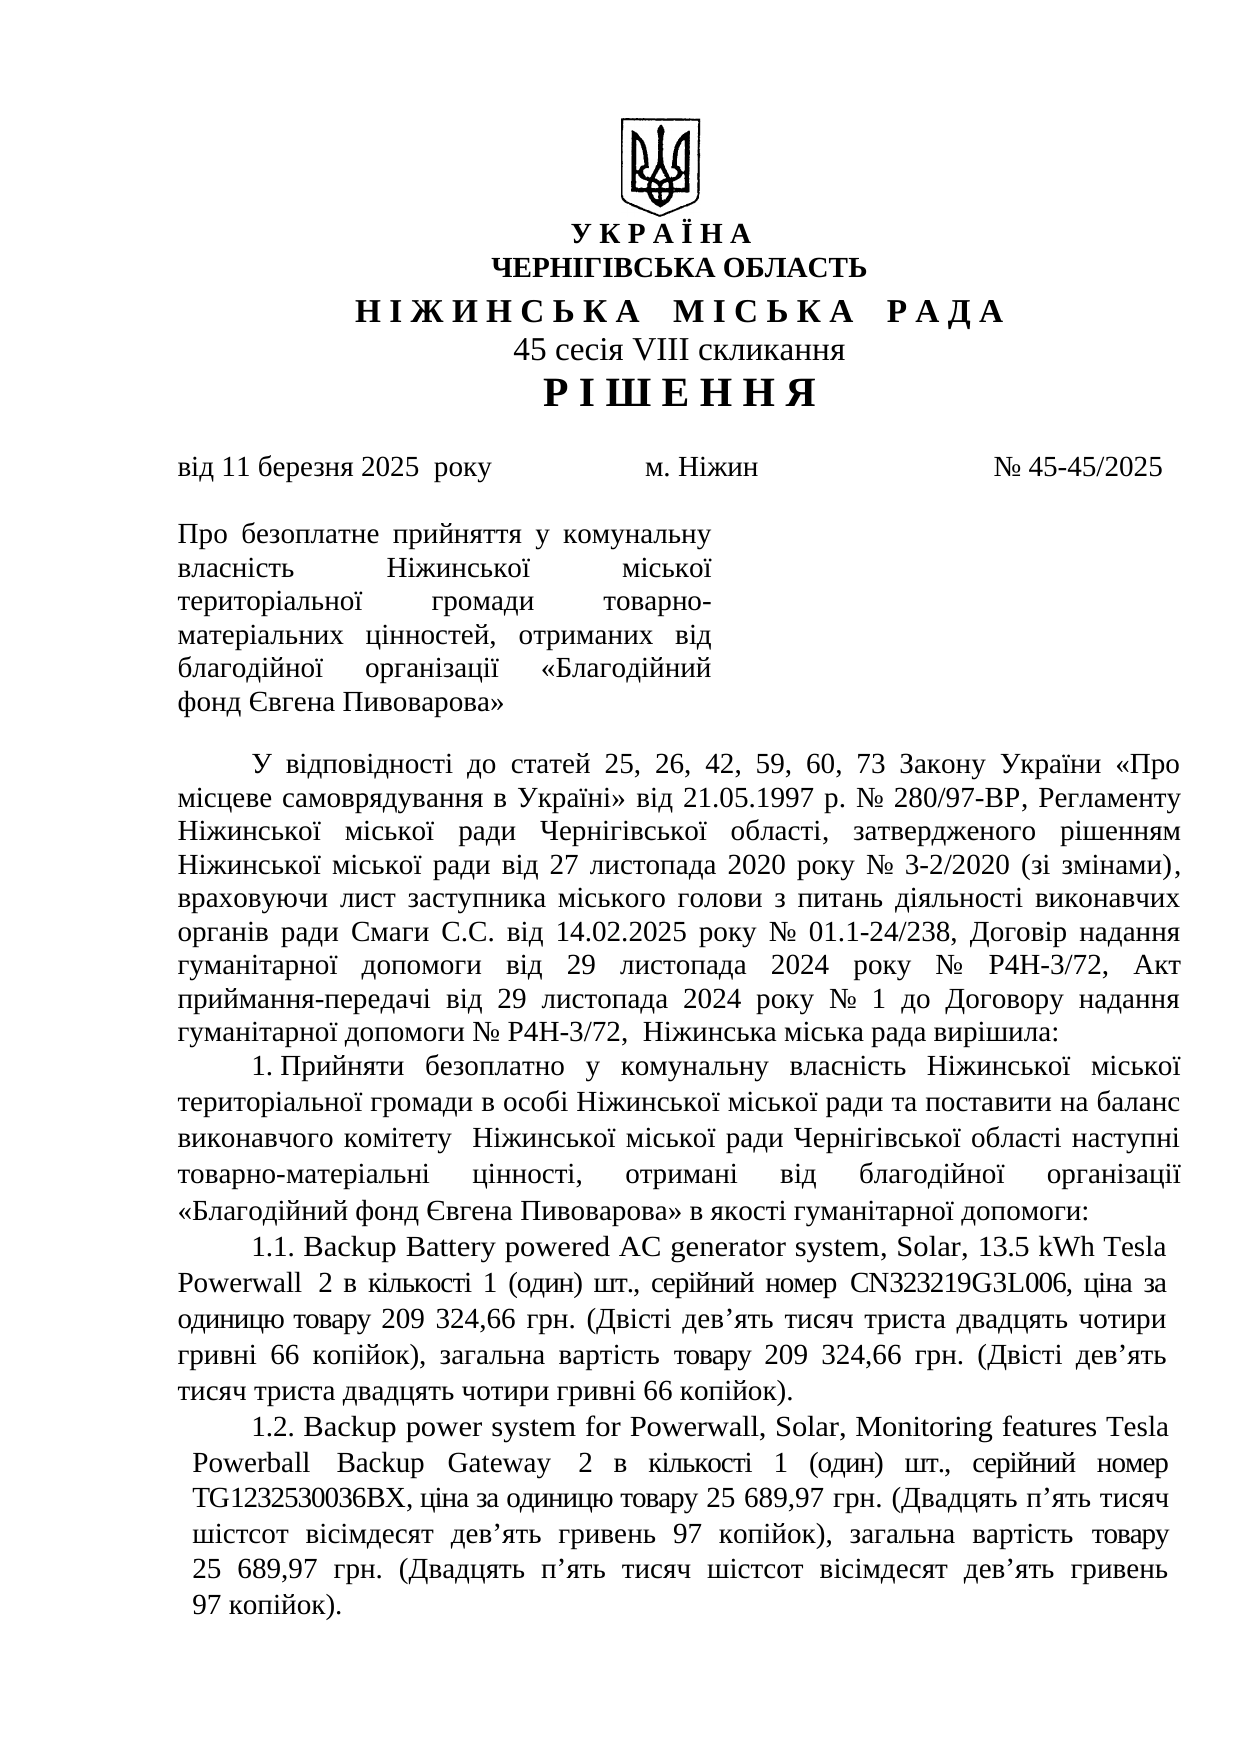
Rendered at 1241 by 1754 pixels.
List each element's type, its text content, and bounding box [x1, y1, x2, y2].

text У відповідності до статей 25, 26, 42, 59, 60, 73 Закону України «Про місцеве самоврядування в Україні» від 21.05.1997 р. № 280/97-ВР, Регламенту Ніжинської міської ради Чернігівської області, затвердженого рішенням Ніжинської міської ради від 27 листопада 2020 року № 3-2/2020 (зі змінами), враховуючи лист заступника міського голови з питань діяльності виконавчих органів ради Смаги С.С. від 14.02.2025 року № 01.1-24/238, Договір надання гуманітарної допомоги від 29 листопада 2024 року № P4H-3/72, Акт приймання-передачі від 29 листопада 2024 року № 1 до Договору надання гуманітарної допомоги № P4H-3/72, Ніжинська міська рада вирішила: [177, 746, 1181, 1048]
text Н І Ж И Н С Ь К А М І С Ь К А Р А Д А [177, 291, 1181, 329]
text У К Р А Ї Н А [177, 217, 1181, 250]
text 1. Прийняти безоплатно у комунальну власність Ніжинської міської територіальної громади в особі Ніжинської міської ради та поставити на баланс виконавчого комітету Ніжинської міської ради Чернігівської області наступні товарно-матеріальні цінності, отримані від благодійної організації «Благодійний фонд Євгена Пивоварова» в якості гуманітарної допомоги: [177, 1048, 1181, 1226]
picture [621, 118, 701, 217]
text від 11 березня 2025 року м. Ніжин № 45-45/2025 [177, 449, 1181, 483]
text 45 сесія VIII скликання [177, 329, 1181, 368]
text Р І Ш Е Н Н Я [177, 368, 1181, 416]
text 1.2. Backup power system for Powerwall, Solar, Monitoring features Tesla Powerball Backup Gateway 2 в кількості 1 (один) шт., серійний номер TG1232530036BX, ціна за одиницю товару 25 689,97 грн. (Двадцять п’ять тисяч шістсот вісімдесят дев’ять гривень 97 копійок), загальна вартість товару 25 689,97 грн. (Двадцять п’ять тисяч шістсот вісімдесят дев’ять гривень 97 копійок). [192, 1409, 1169, 1621]
table_header Про безоплатне прийняття у комунальну власність Ніжинської міської територіальної громади товарно-матеріальних цінностей, отриманих від благодійної організації «Благодійний фонд Євгена Пивоварова» [177, 516, 723, 717]
text ЧЕРНІГІВСЬКА ОБЛАСТЬ [177, 250, 1181, 284]
text 1.1. Backup Battery powered АС generator system, Solar, 13.5 kWh Tesla Powerwall 2 в кількості 1 (один) шт., серійний номер CN323219G3L006, ціна за одиницю товару 209 324,66 грн. (Двісті дев’ять тисяч триста двадцять чотири гривні 66 копійок), загальна вартість товару 209 324,66 грн. (Двісті дев’ять тисяч триста двадцять чотири гривні 66 копійок). [177, 1229, 1167, 1407]
